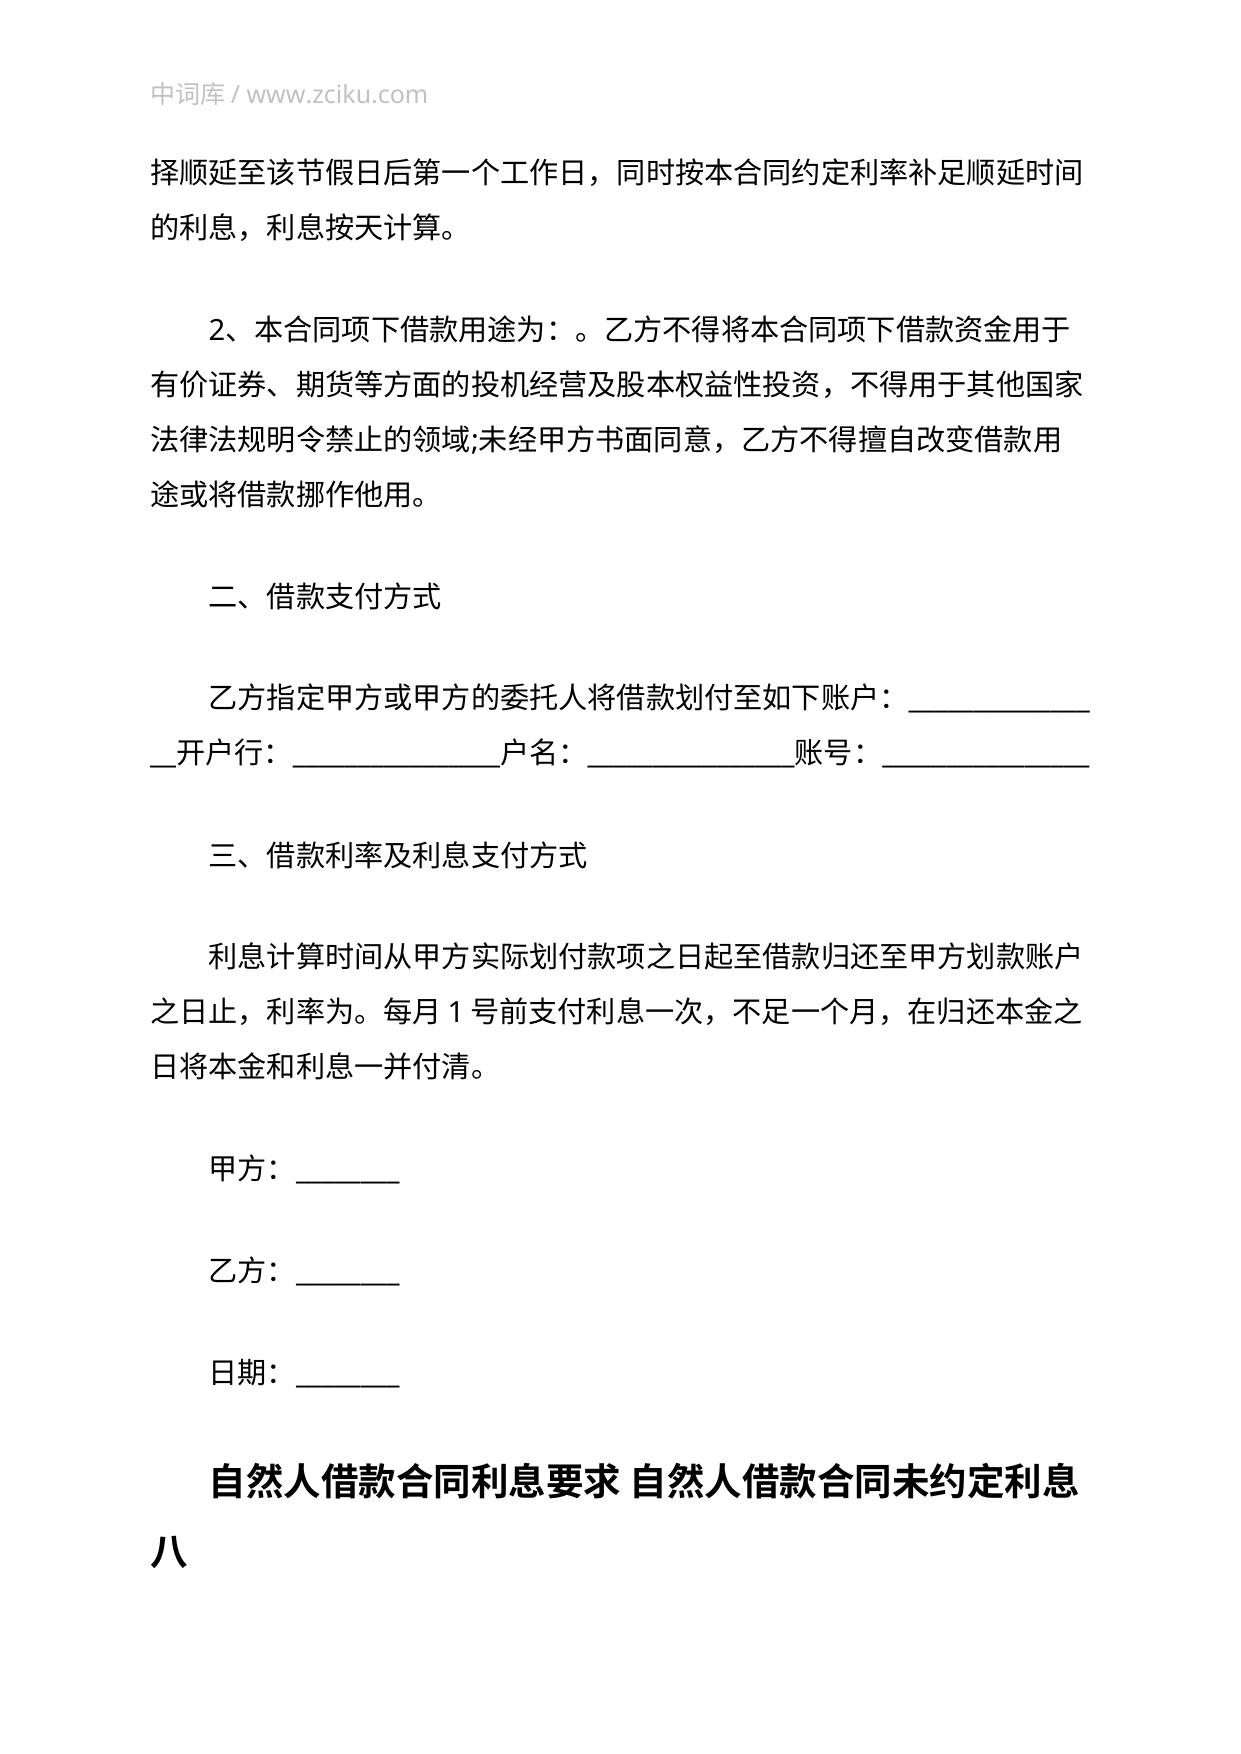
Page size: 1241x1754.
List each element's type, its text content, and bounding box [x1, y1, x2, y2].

text 甲方：________ [150, 1146, 1090, 1188]
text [150, 150, 1090, 247]
text 乙方：________ [150, 1247, 1090, 1290]
text 自然人借款合同利息要求 自然人借款合同未约定利息八 [150, 1451, 1090, 1576]
text 利息计算时间从甲方实际划付款项之日起至借款归还至甲方划款账户之日止，利率为。每月1号前支付利息一次，不足一个月，在归还本金之日将本金和利息一并付清。 [150, 934, 1090, 1086]
text 日期：________ [150, 1349, 1090, 1392]
text 三、借款利率及利息支付方式 [150, 832, 1090, 874]
text 2、本合同项下借款用途为：。乙方不得将本合同项下借款资金用于有价证券、期货等方面的投机经营及股本权益性投资，不得用于其他国家法律法规明令禁止的领域;未经甲方书面同意，乙方不得擅自改变借款用途或将借款挪作他用。 [150, 307, 1090, 514]
text 二、借款支付方式 [150, 573, 1090, 616]
text 乙方指定甲方或甲方的委托人将借款划付至如下账户：________________开户行：________________户名：________________账号：________________ [150, 675, 1090, 772]
